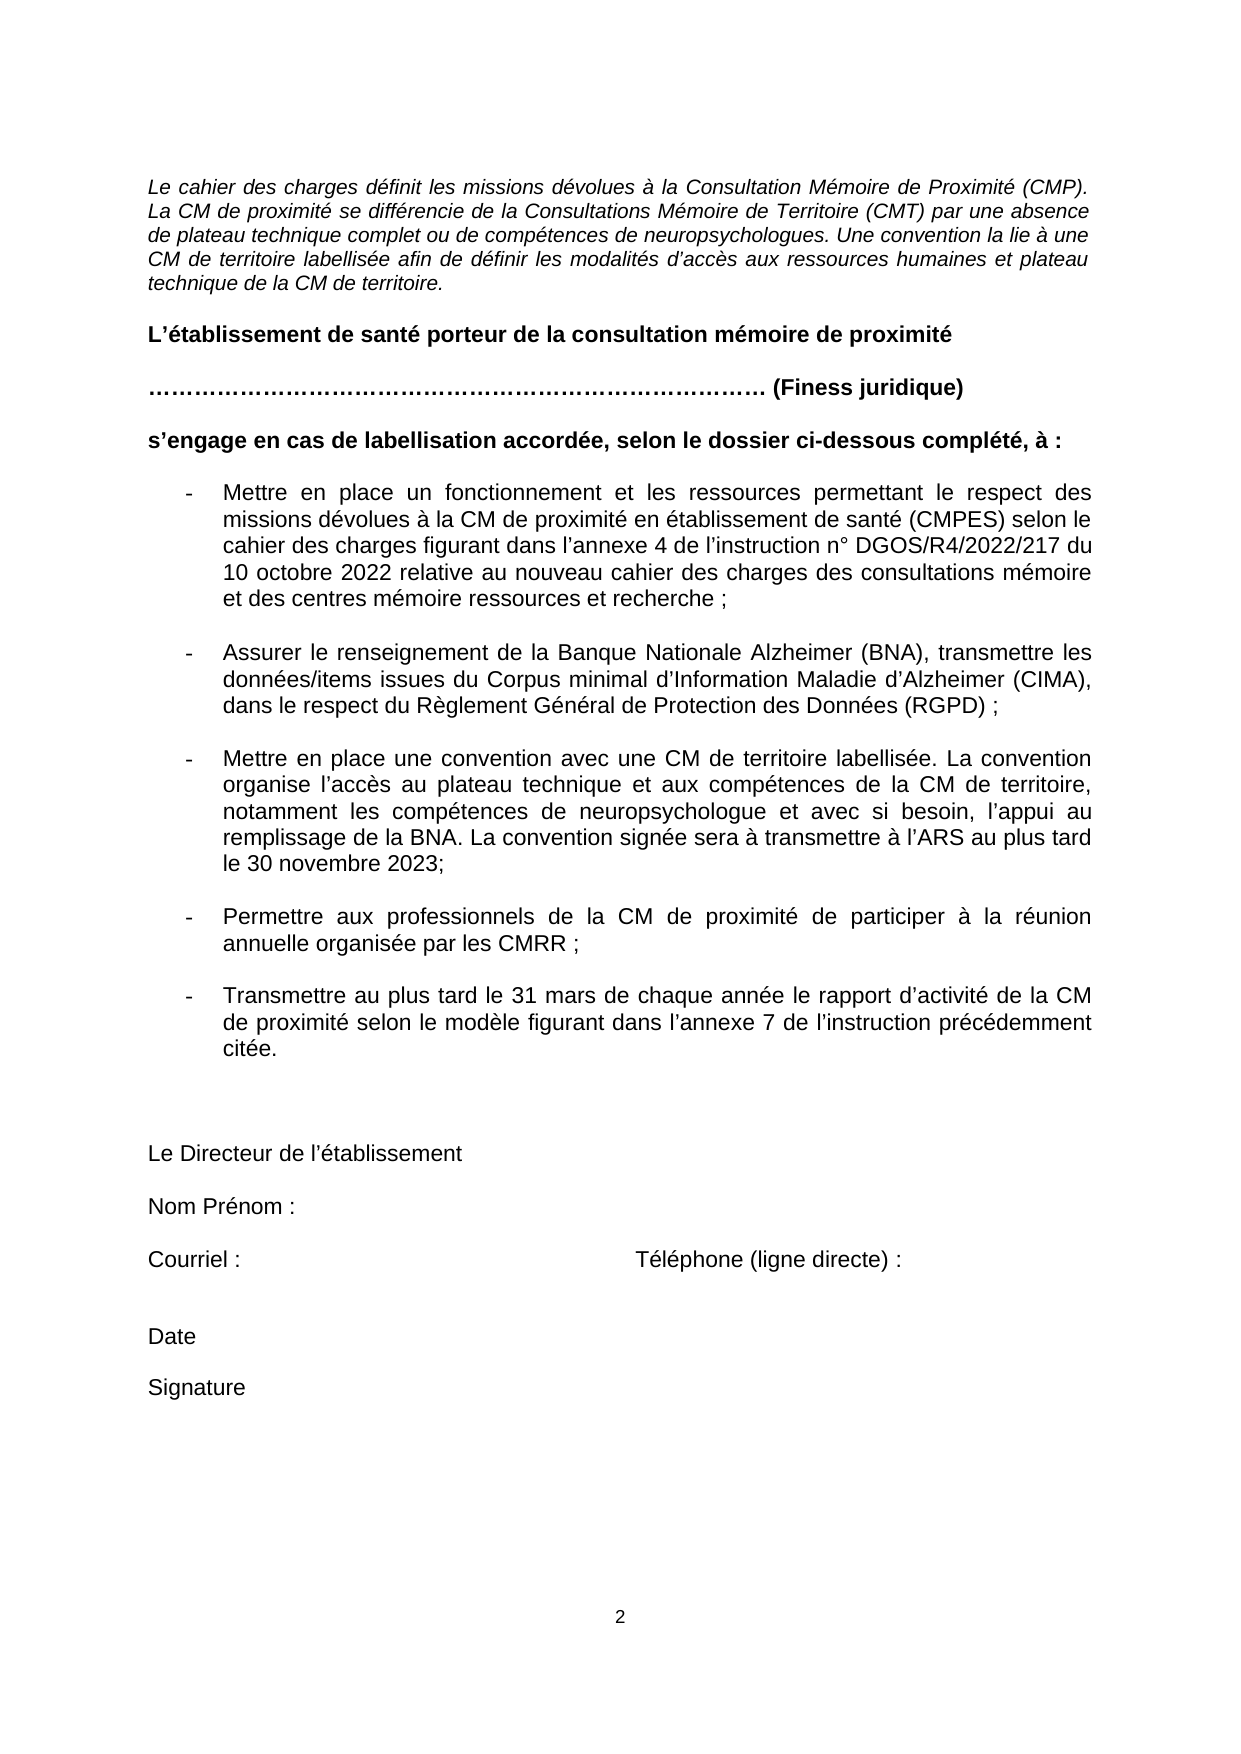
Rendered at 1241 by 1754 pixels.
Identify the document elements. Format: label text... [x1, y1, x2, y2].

list Mettre en place un fonctionnement et les ressources permettant le respect des missions dévolues à la CM de proximité en établissement de santé (CMPES) selon le cahier des charges figurant dans l’annexe 4 de l’instruction n° DGOS/R4/2022/217 du 10 octobre 2022 relative au nouveau cahier des charges des consultations mémoire et des centres mémoire ressources et recherche ; [185, 479, 1093, 611]
text Le cahier des charges définit les missions dévolues à la Consultation Mémoire de Proximité (CMP). La CM de proximité se différencie de la Consultations Mémoire de Territoire (CMT) par une absence de plateau technique complet ou de compétences de neuropsychologues. Une convention la lie à une CM de territoire labellisée afin de définir les modalités d’accès aux ressources humaines et plateau technique de la CM de territoire. [148, 175, 1093, 295]
text Courriel : Téléphone (ligne directe) : [148, 1246, 1093, 1272]
text Le Directeur de l’établissement [148, 1140, 1093, 1167]
text Date [148, 1323, 1093, 1349]
text L’établissement de santé porteur de la consultation mémoire de proximité [148, 321, 1093, 348]
text Signature [148, 1374, 1093, 1401]
text Nom Prénom : [148, 1193, 1093, 1219]
list Transmettre au plus tard le 31 mars de chaque année le rapport d’activité de la CM de proximité selon le modèle figurant dans l’annexe 7 de l’instruction précédemment citée. [185, 982, 1093, 1061]
list Mettre en place une convention avec une CM de territoire labellisée. La convention organise l’accès au plateau technique et aux compétences de la CM de territoire, notamment les compétences de neuropsychologue et avec si besoin, l’appui au remplissage de la BNA. La convention signée sera à transmettre à l’ARS au plus tard le 30 novembre 2023; [185, 745, 1093, 877]
list Assurer le renseignement de la Banque Nationale Alzheimer (BNA), transmettre les données/items issues du Corpus minimal d’Information Maladie d’Alzheimer (CIMA), dans le respect du Règlement Général de Protection des Données (RGPD) ; [185, 639, 1093, 718]
list Permettre aux professionnels de la CM de proximité de participer à la réunion annuelle organisée par les CMRR ; [185, 903, 1093, 956]
text s’engage en cas de labellisation accordée, selon le dossier ci-dessous complété, à : [148, 427, 1093, 453]
text ……………………………………………………………………… (Finess juridique) [148, 374, 1093, 400]
